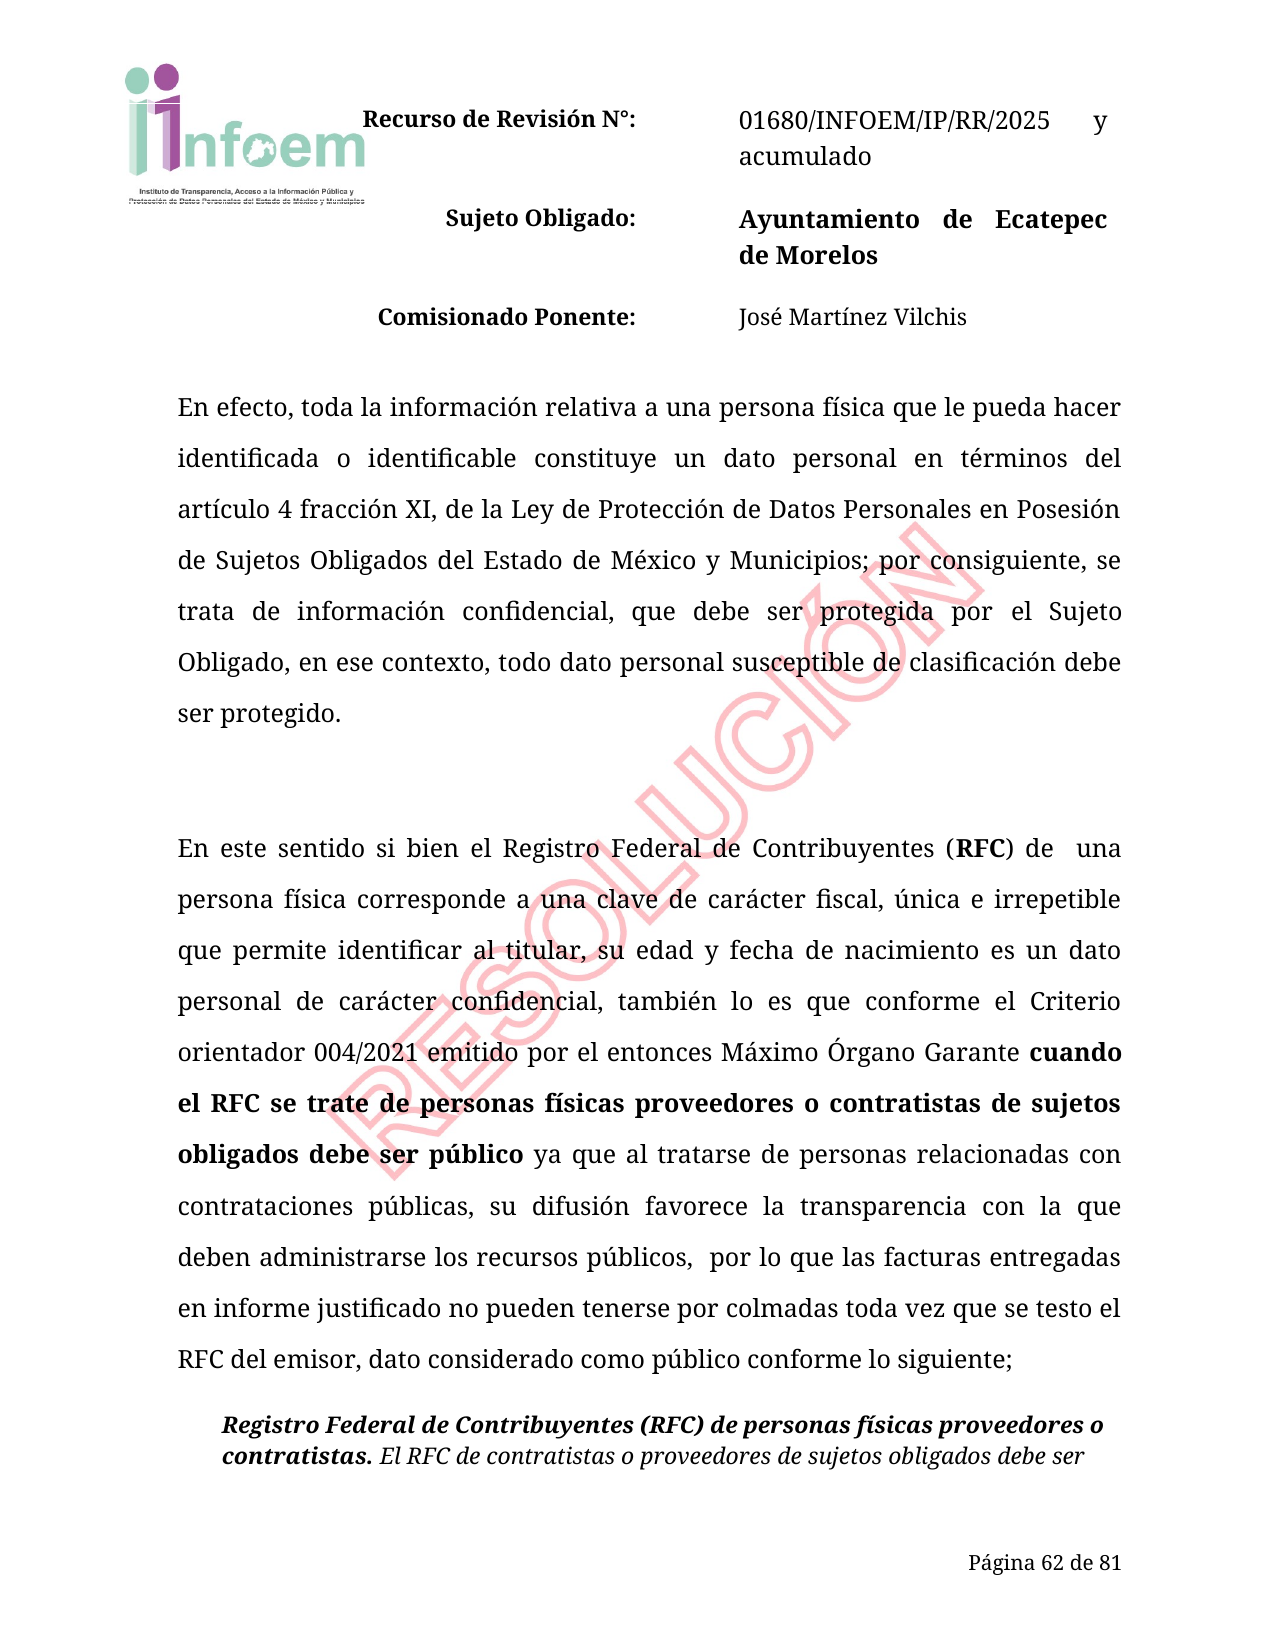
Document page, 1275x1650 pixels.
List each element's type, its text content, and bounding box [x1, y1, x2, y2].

text En efecto, toda la información relativa a una persona física que le pueda hacer identificada o identificable constituye un dato personal en términos del artículo 4 fracción XI, de la Ley de Protección de Datos Personales en Posesión de Sujetos Obligados del Estado de México y Municipios; por consiguiente, se trata de información confidencial, que debe ser protegida por el Sujeto Obligado, en ese contexto, todo dato personal susceptible de clasificación debe ser protegido. [177, 389, 1122, 729]
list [222, 1409, 1122, 1471]
picture [6, 3, 1271, 1650]
text En este sentido si bien el Registro Federal de Contribuyentes (RFC) de una persona física corresponde a una clave de carácter fiscal, única e irrepetible que permite identificar al titular, su edad y fecha de nacimiento es un dato personal de carácter confidencial, también lo es que conforme el Criterio orientador 004/2021 emitido por el entonces Máximo Órgano Garante cuando el RFC se trate de personas físicas proveedores o contratistas de sujetos obligados debe ser público ya que al tratarse de personas relacionadas con contrataciones públicas, su difusión favorece la transparencia con la que deben administrarse los recursos públicos, por lo que las facturas entregadas en informe justificado no pueden tenerse por colmadas toda vez que se testo el RFC del emisor, dato considerado como público conforme lo siguiente; [177, 831, 1122, 1375]
